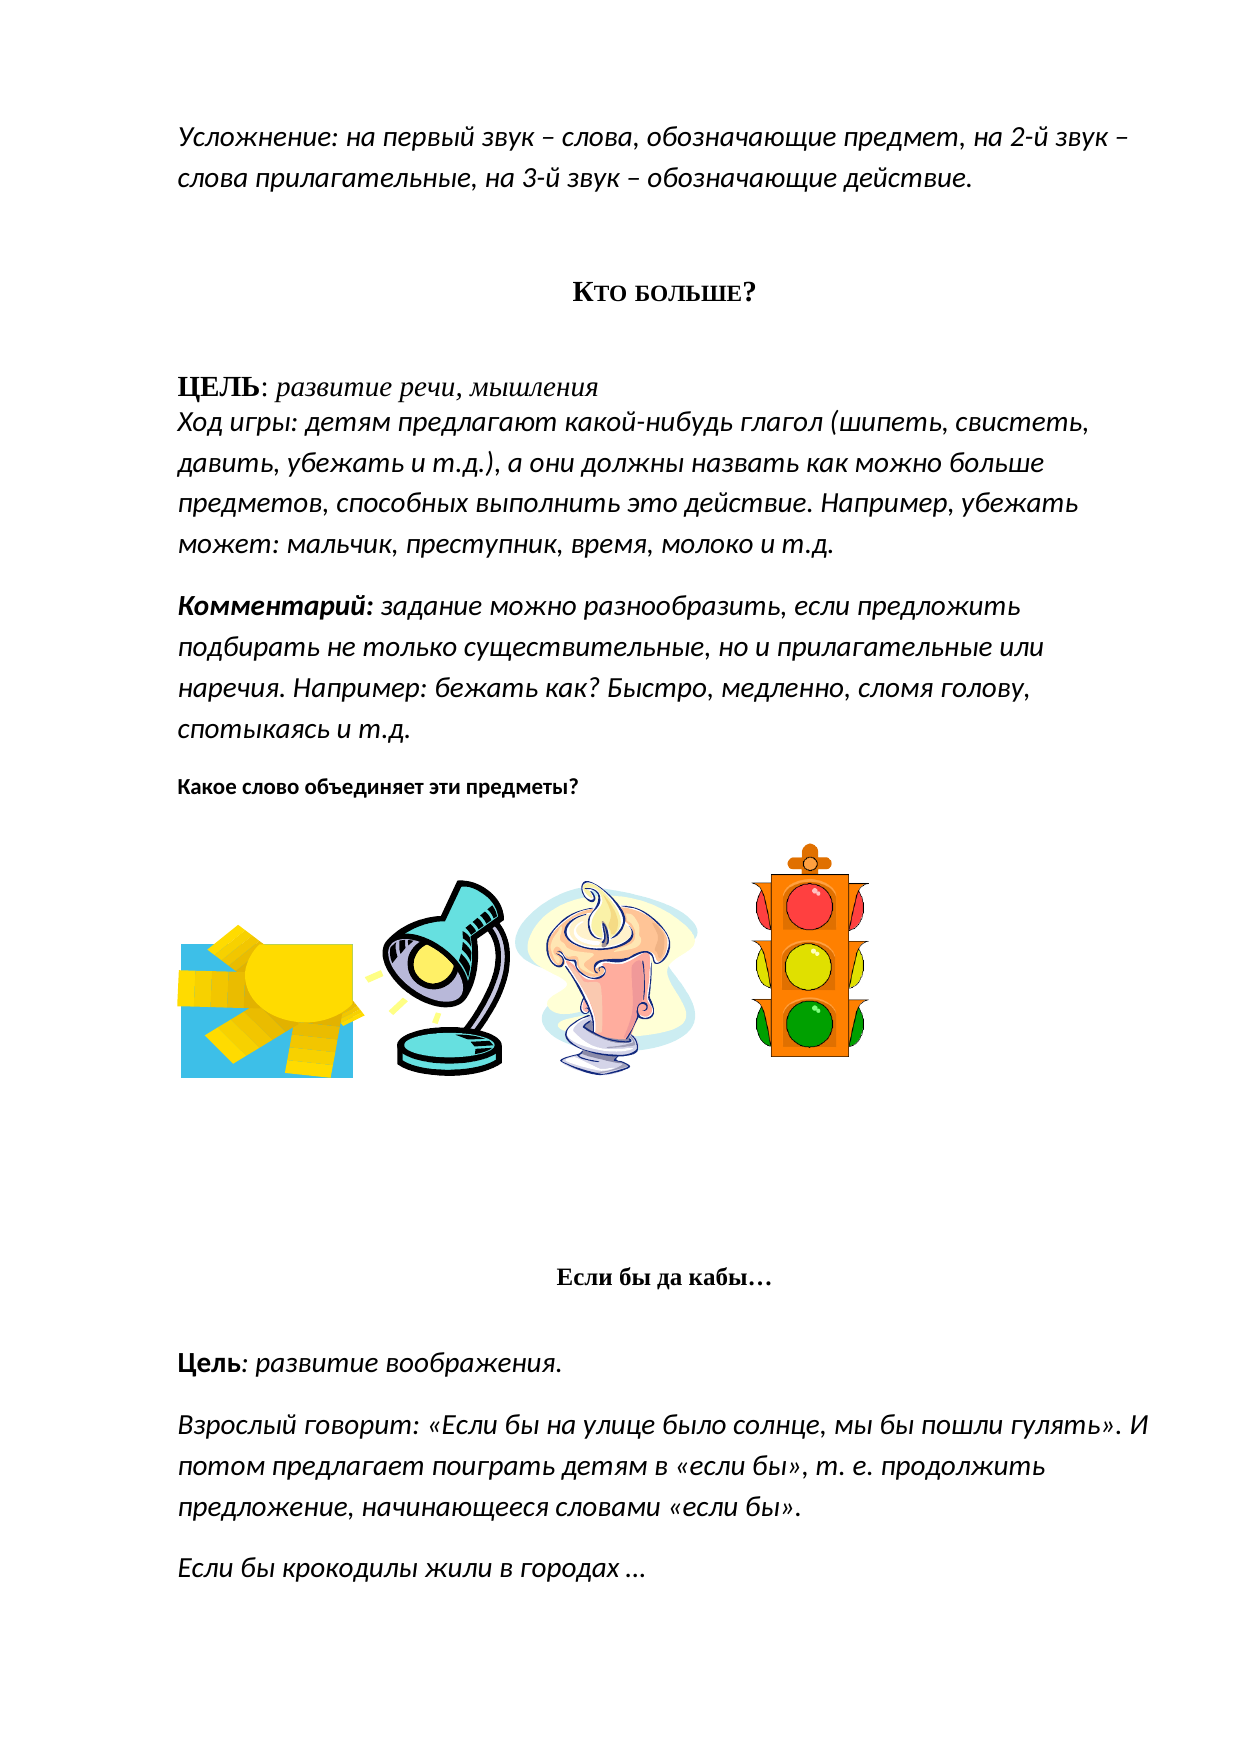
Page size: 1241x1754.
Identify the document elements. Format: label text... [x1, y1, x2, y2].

text Ход игры: детям предлагают какой-нибудь глагол (шипеть, свистеть, давить, убежать и т.д.), а они должны назвать как можно больше предметов, способных выполнить это действие. Например, убежать может: мальчик, преступник, время, молоко и т.д. [177, 403, 1152, 561]
subtitle ЦЕЛЬ: развитие речи, мышления [177, 369, 1152, 403]
text Взрослый говорит: «Если бы на улице было солнце, мы бы пошли гулять». И потом предлагает поиграть детям в «если бы», т. е. продолжить предложение, начинающееся словами «если бы». [177, 1406, 1152, 1523]
text Если бы крокодилы жили в городах … [177, 1549, 1152, 1585]
subtitle Кто больше? [177, 274, 1152, 307]
text Комментарий: задание можно разнообразить, если предложить подбирать не только существительные, но и прилагательные или наречия. Например: бежать как? Быстро, медленно, сломя голову, спотыкаясь и т.д. [177, 587, 1152, 746]
text Какое слово объединяет эти предметы? [177, 772, 1152, 800]
text Цель: развитие воображения. [177, 1344, 1152, 1379]
subtitle Если бы да кабы… [177, 1262, 1152, 1291]
text Усложнение: на первый звук – слова, обозначающие предмет, на 2-й звук – слова прилагательные, на 3-й звук – обозначающие действие. [177, 118, 1152, 195]
